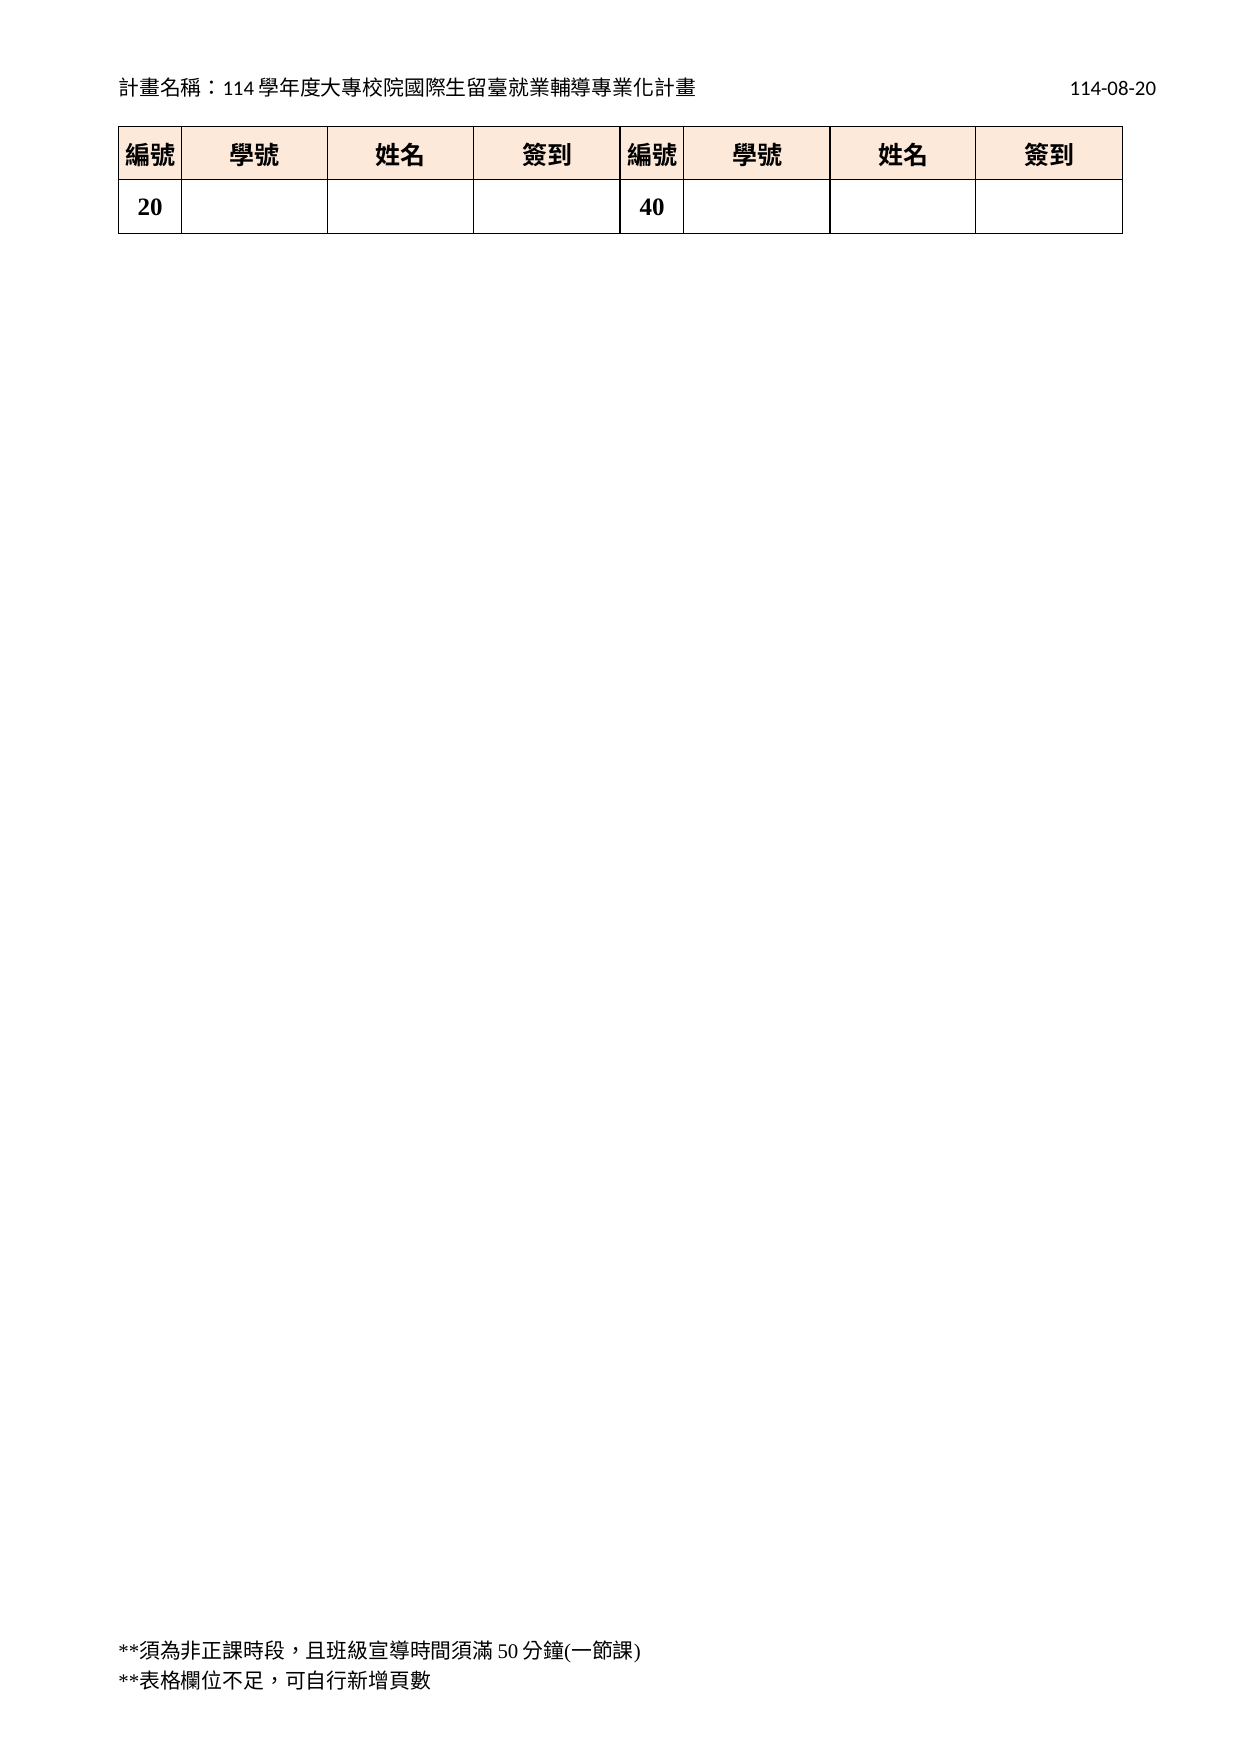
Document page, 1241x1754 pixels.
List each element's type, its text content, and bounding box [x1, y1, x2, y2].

table_header 簽到 [474, 127, 619, 179]
table_cell [474, 180, 619, 232]
table_header 學號 [684, 127, 829, 179]
table_cell [831, 180, 975, 232]
table_cell [976, 180, 1122, 232]
table_header 編號 [119, 127, 181, 179]
table_header 編號 [621, 127, 683, 179]
table_header 姓名 [328, 127, 473, 179]
table_header 學號 [182, 127, 327, 179]
table_cell [182, 180, 327, 232]
table_cell 20 [119, 180, 181, 232]
table_header 姓名 [831, 127, 975, 179]
table_cell 40 [621, 180, 683, 232]
table_cell [328, 180, 473, 232]
table_header 簽到 [976, 127, 1122, 179]
table_cell [684, 180, 829, 232]
